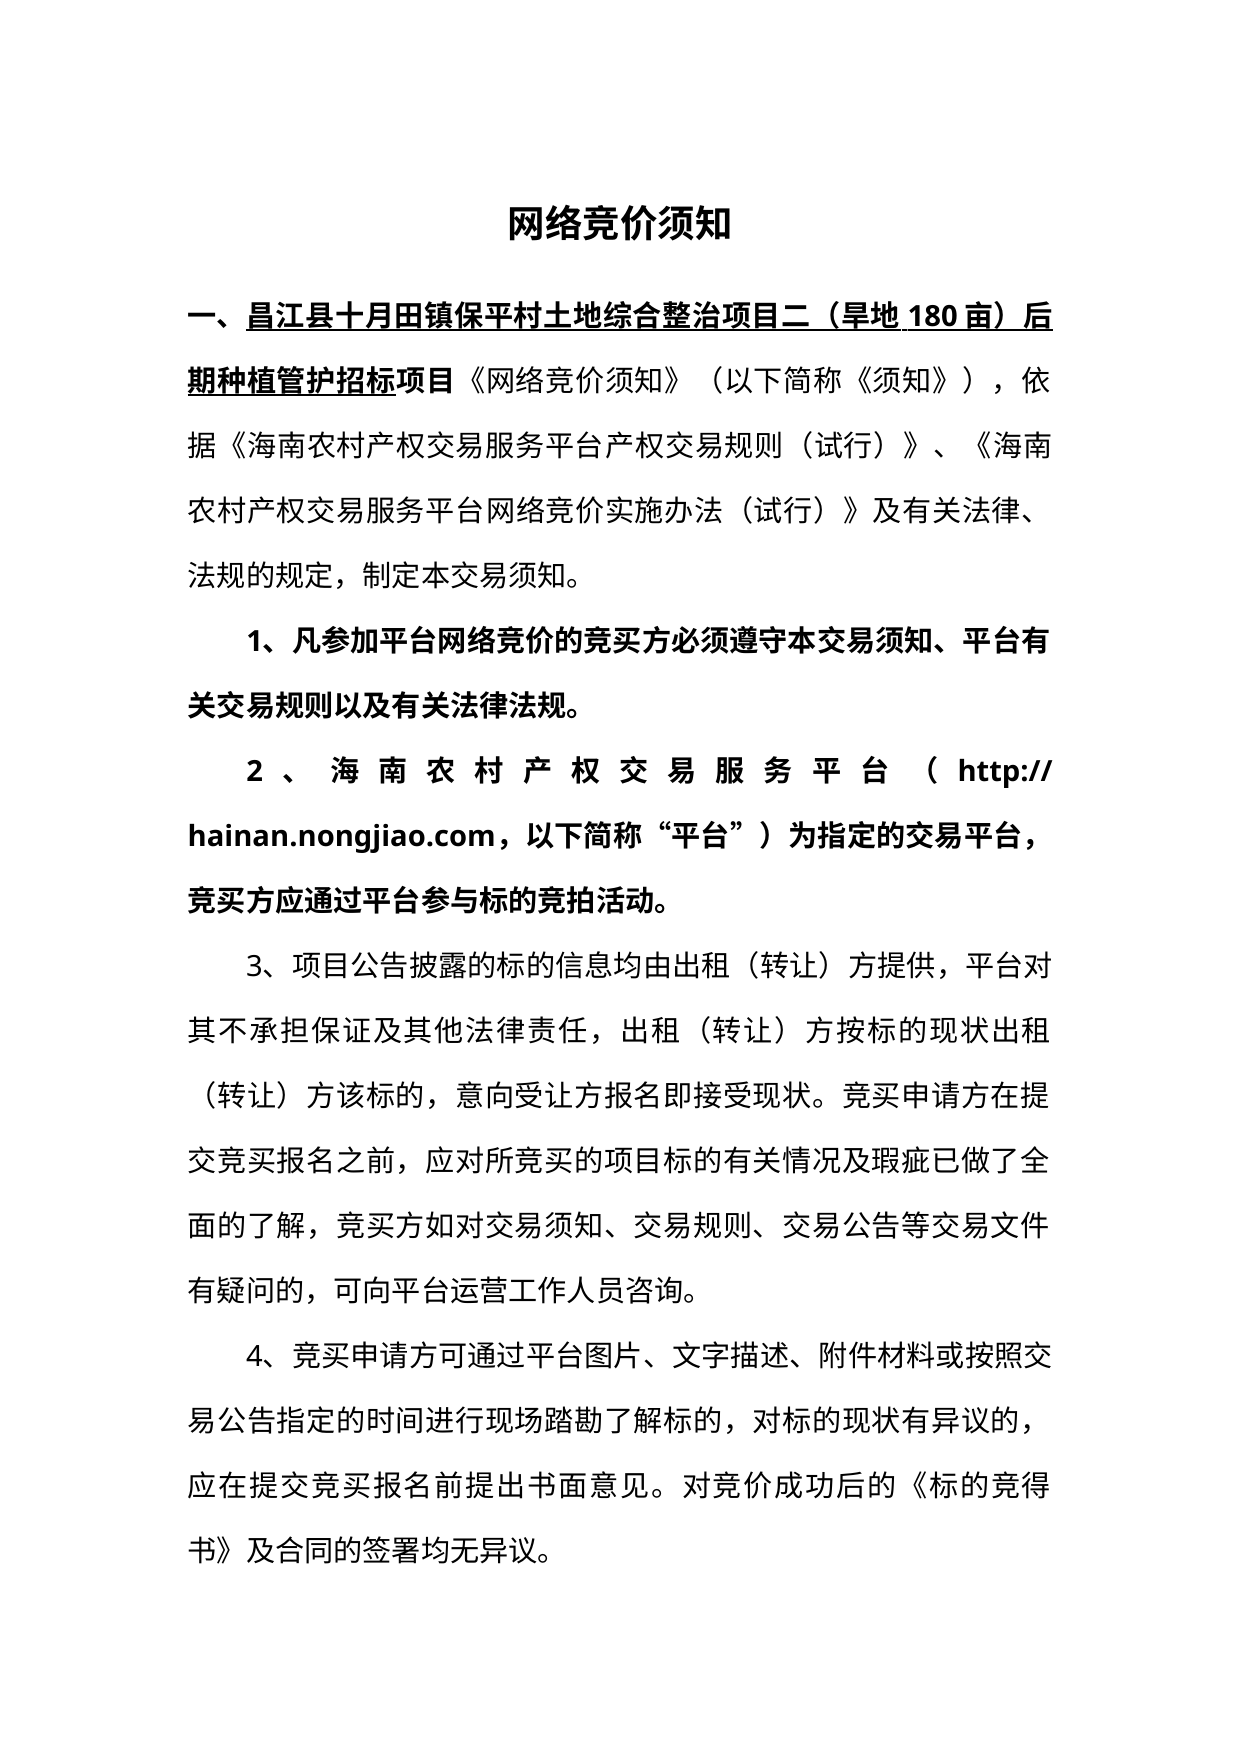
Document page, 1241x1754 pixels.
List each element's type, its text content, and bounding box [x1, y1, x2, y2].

list 昌江县十月田镇保平村土地综合整治项目二（旱地180亩）后期种植管护招标项目《网络竞价须知》（以下简称《须知》），依据《海南农村产权交易服务平台产权交易规则（试行）》、《海南农村产权交易服务平台网络竞价实施办法（试行）》及有关法律、法规的规定，制定本交易须知。 [187, 281, 1053, 606]
text 2、海南农村产权交易服务平台（http://hainan.nongjiao.com，以下简称“平台”）为指定的交易平台，竞买方应通过平台参与标的竞拍活动。 [187, 736, 1053, 931]
text 1、凡参加平台网络竞价的竞买方必须遵守本交易须知、平台有关交易规则以及有关法律法规。 [187, 606, 1053, 736]
text 4、竞买申请方可通过平台图片、文字描述、附件材料或按照交易公告指定的时间进行现场踏勘了解标的，对标的现状有异议的，应在提交竞买报名前提出书面意见。对竞价成功后的《标的竞得书》及合同的签署均无异议。 [187, 1321, 1053, 1581]
subtitle 网络竞价须知 [187, 189, 1053, 254]
text 3、项目公告披露的标的信息均由出租（转让）方提供，平台对其不承担保证及其他法律责任，出租（转让）方按标的现状出租（转让）方该标的，意向受让方报名即接受现状。竞买申请方在提交竞买报名之前，应对所竞买的项目标的有关情况及瑕疵已做了全面的了解，竞买方如对交易须知、交易规则、交易公告等交易文件有疑问的，可向平台运营工作人员咨询。 [187, 931, 1053, 1321]
